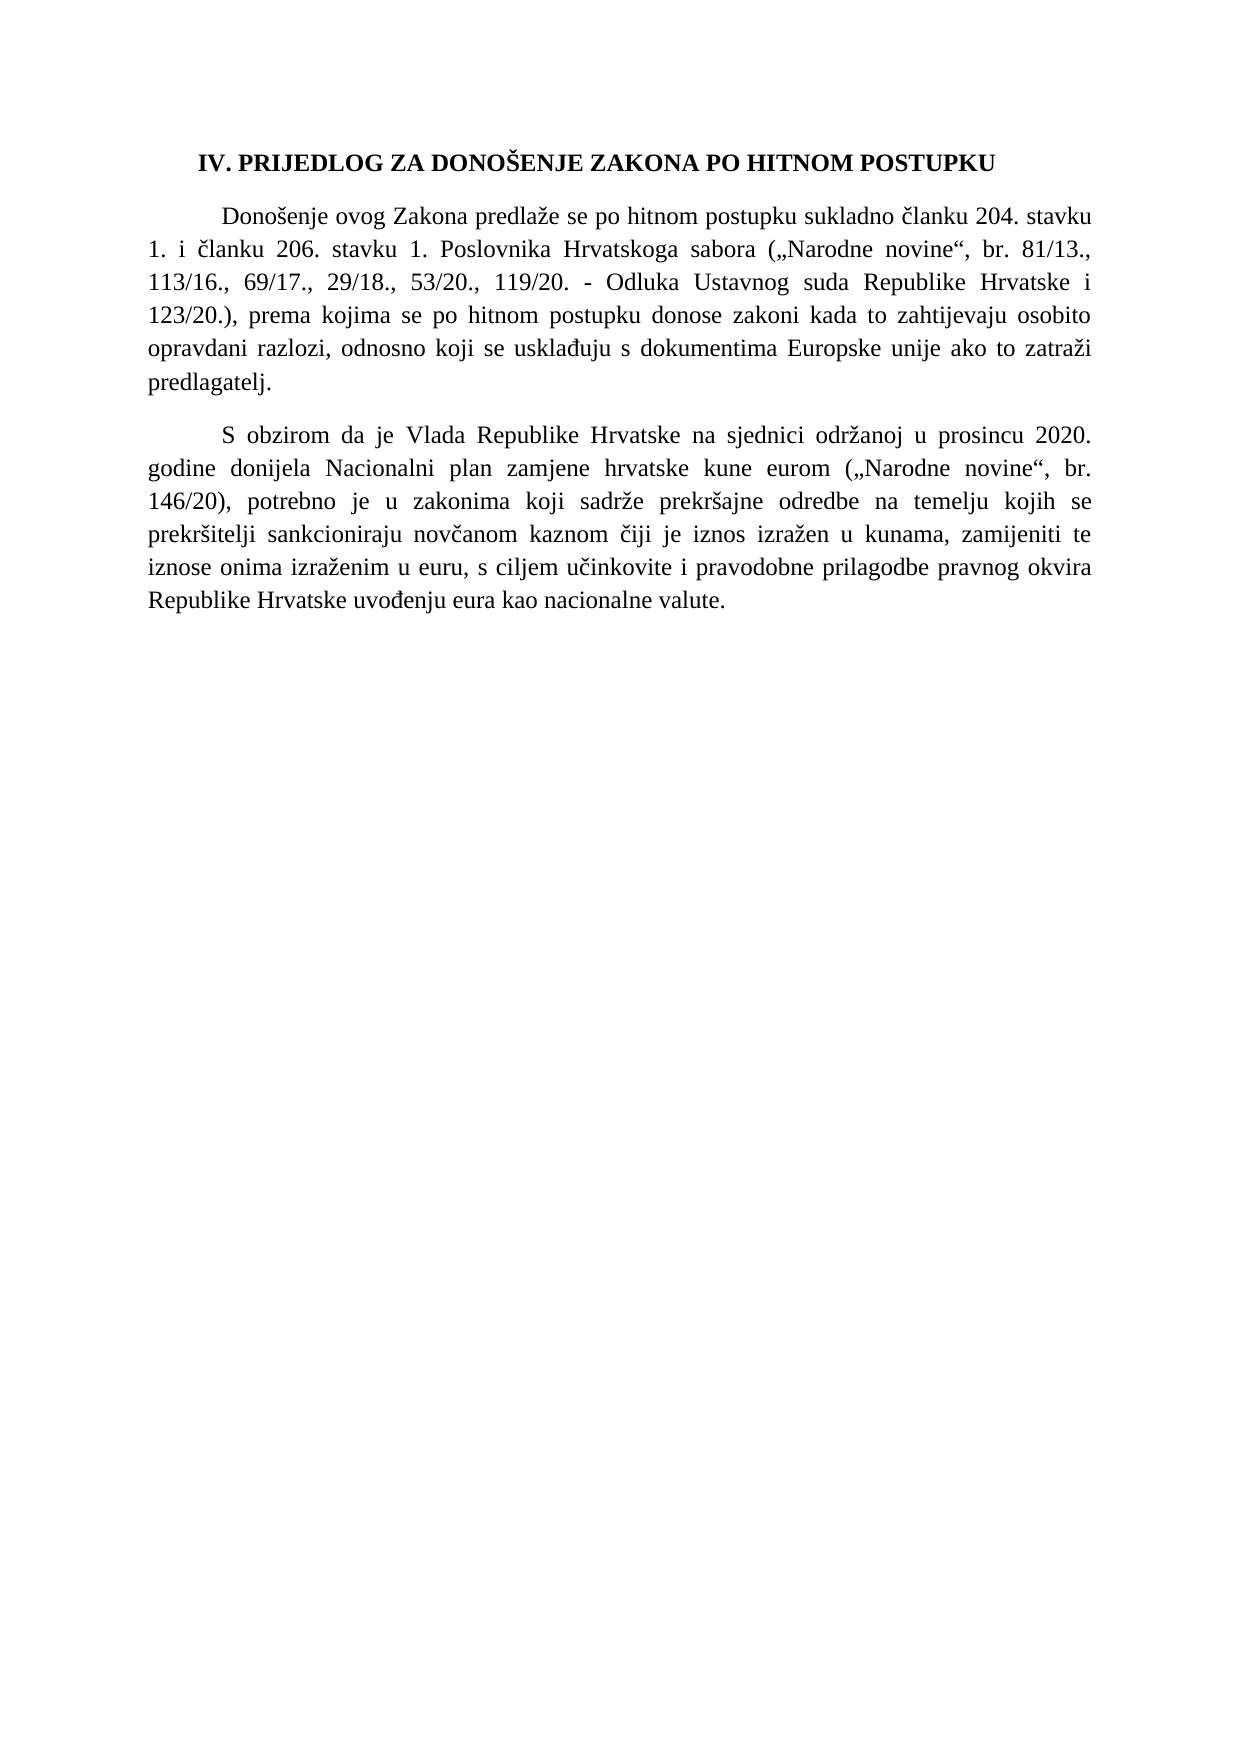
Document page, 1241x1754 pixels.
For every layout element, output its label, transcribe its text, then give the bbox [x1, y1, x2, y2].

text Donošenje ovog Zakona predlaže se po hitnom postupku sukladno članku 204. stavku 1. i članku 206. stavku 1. Poslovnika Hrvatskoga sabora („Narodne novine“, br. 81/13., 113/16., 69/17., 29/18., 53/20., 119/20. - Odluka Ustavnog suda Republike Hrvatske i 123/20.), prema kojima se po hitnom postupku donose zakoni kada to zahtijevaju osobito opravdani razlozi, odnosno koji se usklađuju s dokumentima Europske unije ako to zatraži predlagatelj. [148, 201, 1093, 395]
text S obzirom da je Vlada Republike Hrvatske na sjednici održanoj u prosincu 2020. godine donijela Nacionalni plan zamjene hrvatske kune eurom („Narodne novine“, br. 146/20), potrebno je u zakonima koji sadrže prekršajne odredbe na temelju kojih se prekršitelji sankcioniraju novčanom kaznom čiji je iznos izražen u kunama, zamijeniti te iznose onima izraženim u euru, s ciljem učinkovite i pravodobne prilagodbe pravnog okvira Republike Hrvatske uvođenju eura kao nacionalne valute. [148, 420, 1093, 614]
text IV. PRIJEDLOG ZA DONOŠENJE ZAKONA PO HITNOM POSTUPKU [148, 148, 1093, 176]
